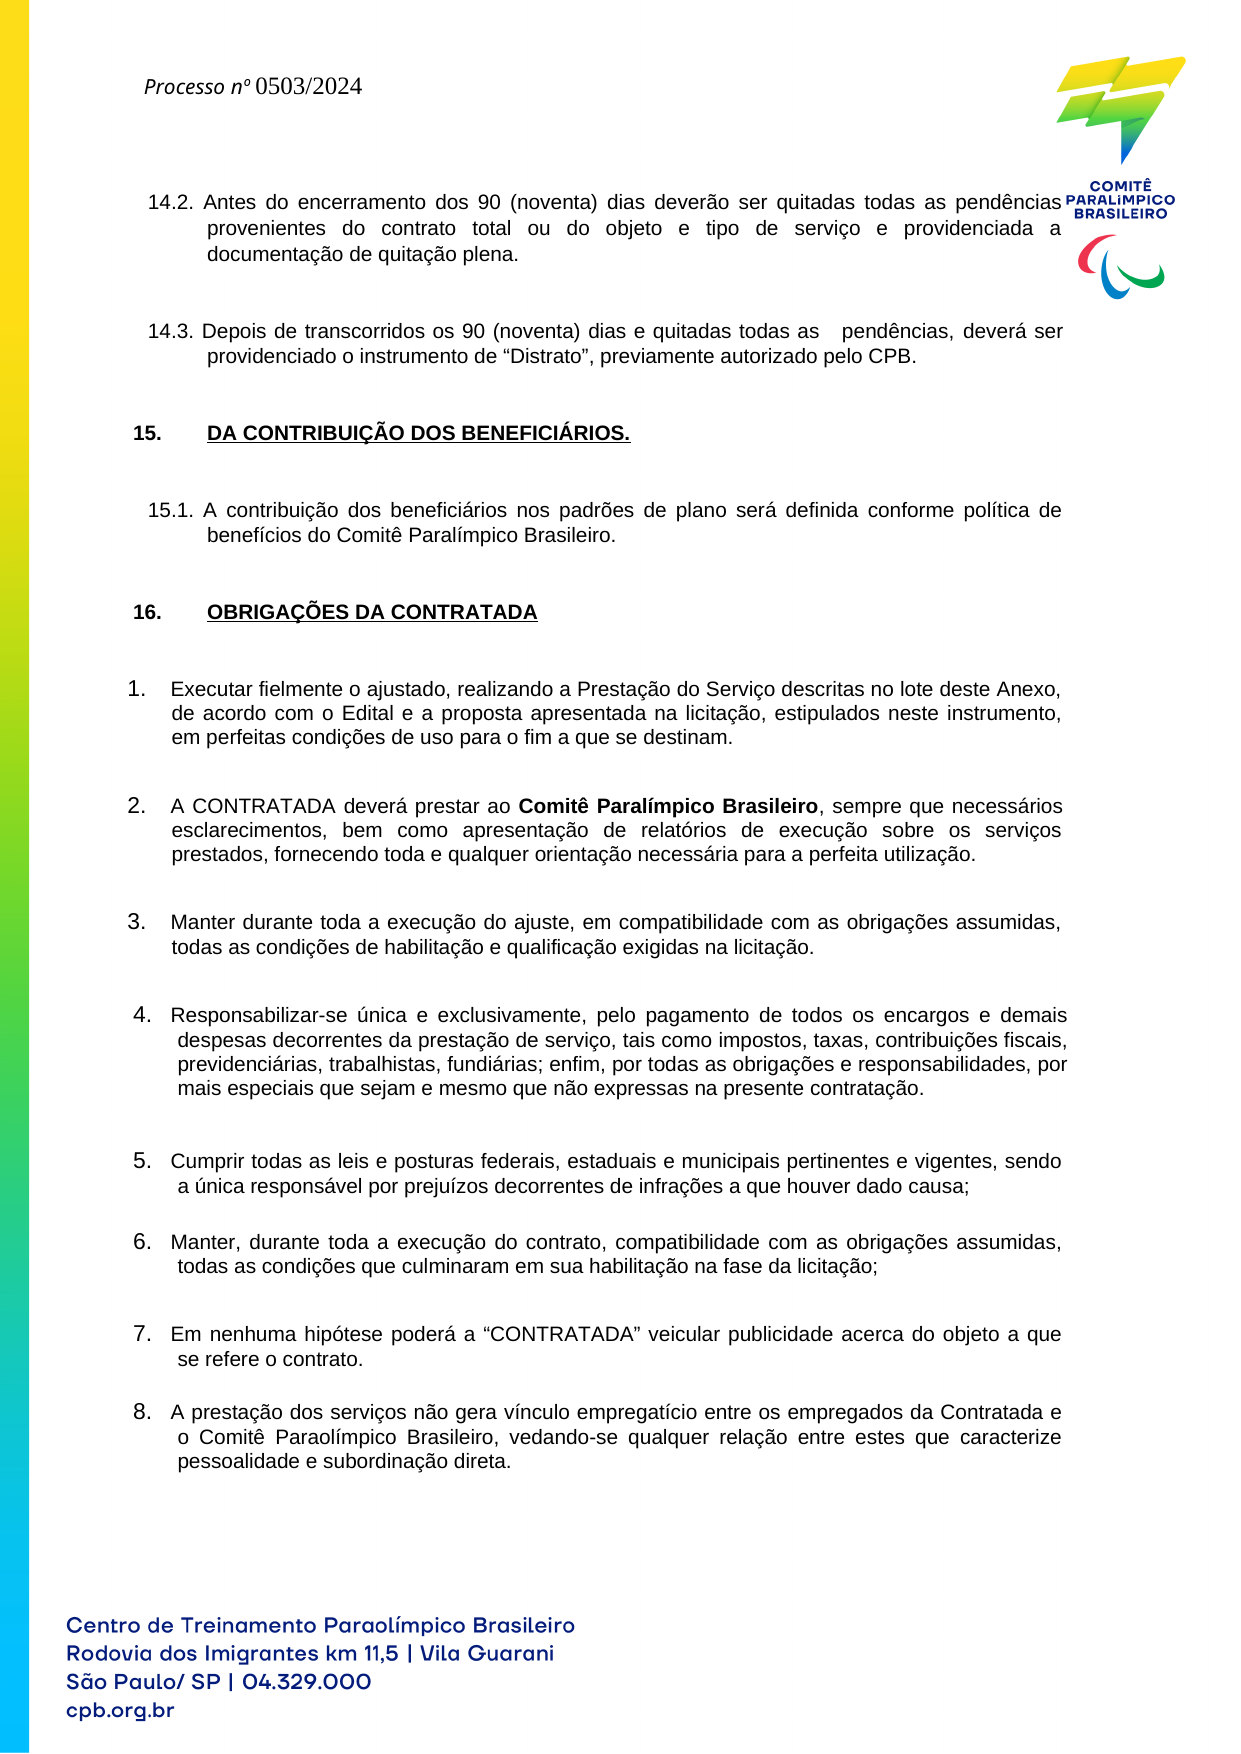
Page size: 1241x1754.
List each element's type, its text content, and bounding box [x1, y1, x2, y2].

list OBRIGAÇÕES DA CONTRATADA [133, 600, 1063, 624]
picture [0, 0, 1241, 1753]
list Em nenhuma hipótese poderá a “CONTRATADA” veicular publicidade acerca do objeto a que se refere o contrato. [133, 1320, 1063, 1371]
list Manter durante toda a execução do ajuste, em compatibilidade com as obrigações assumidas, todas as condições de habilitação e qualificação exigidas na licitação. [127, 908, 1063, 959]
list Cumprir todas as leis e posturas federais, estaduais e municipais pertinentes e vigentes, sendo a única responsável por prejuízos decorrentes de infrações a que houver dado causa; [133, 1147, 1063, 1197]
text 14.2. Antes do encerramento dos 90 (noventa) dias deverão ser quitadas todas as pendências provenientes do contrato total ou do objeto e tipo de serviço e providenciada a documentação de quitação plena. [148, 190, 1063, 266]
list Executar fielmente o ajustado, realizando a Prestação do Serviço descritas no lote deste Anexo, de acordo com o Edital e a proposta apresentada na licitação, estipulados neste instrumento, em perfeitas condições de uso para o fim a que se destinam. [127, 675, 1063, 749]
list DA CONTRIBUIÇÃO DOS BENEFICIÁRIOS. [133, 421, 1063, 445]
text 15.1. A contribuição dos beneficiários nos padrões de plano será definida conforme política de benefícios do Comitê Paralímpico Brasileiro. [148, 497, 1063, 547]
list Responsabilizar-se única e exclusivamente, pelo pagamento de todos os encargos e demais despesas decorrentes da prestação de serviço, tais como impostos, taxas, contribuições fiscais, previdenciárias, trabalhistas, fundiárias; enfim, por todas as obrigações e responsabilidades, por mais especiais que sejam e mesmo que não expressas na presente contratação. [133, 1001, 1069, 1099]
list A prestação dos serviços não gera vínculo empregatício entre os empregados da Contratada e o Comitê Paraolímpico Brasileiro, vedando-se qualquer relação entre estes que caracterize pessoalidade e subordinação direta. [133, 1398, 1063, 1472]
list Manter, durante toda a execução do contrato, compatibilidade com as obrigações assumidas, todas as condições que culminaram em sua habilitação na fase da licitação; [133, 1228, 1063, 1278]
list A CONTRATADA deverá prestar ao Comitê Paralímpico Brasileiro, sempre que necessários esclarecimentos, bem como apresentação de relatórios de execução sobre os serviços prestados, fornecendo toda e qualquer orientação necessária para a perfeita utilização. [127, 792, 1063, 866]
text 14.3. Depois de transcorridos os 90 (noventa) dias e quitadas todas as pendências, deverá ser providenciado o instrumento de “Distrato”, previamente autorizado pelo CPB. [148, 318, 1063, 368]
